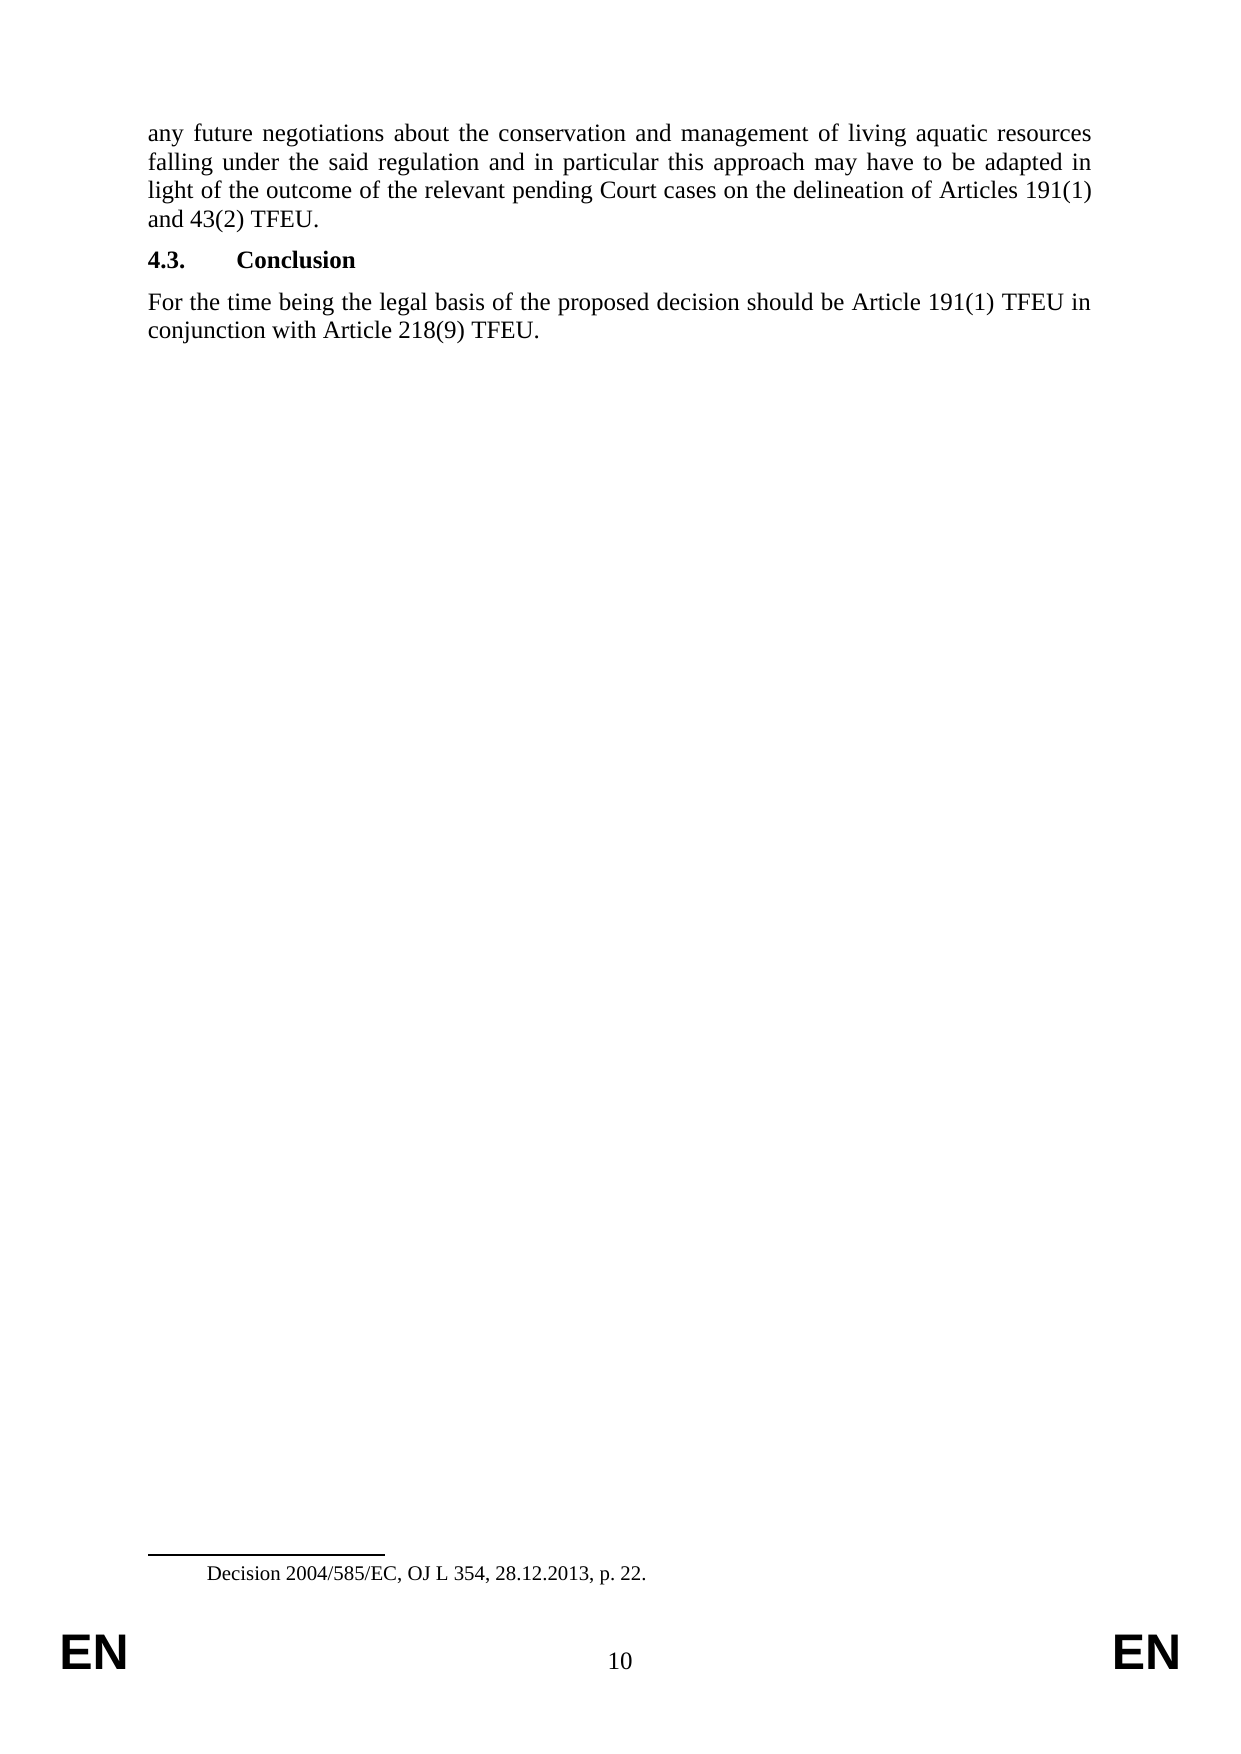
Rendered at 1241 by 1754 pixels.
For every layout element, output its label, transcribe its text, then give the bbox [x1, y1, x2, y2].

subtitle 4.3. Conclusion [148, 246, 1093, 274]
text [148, 118, 1093, 233]
text For the time being the legal basis of the proposed decision should be Article 191(1) TFEU in conjunction with Article 218(9) TFEU. [148, 287, 1093, 344]
